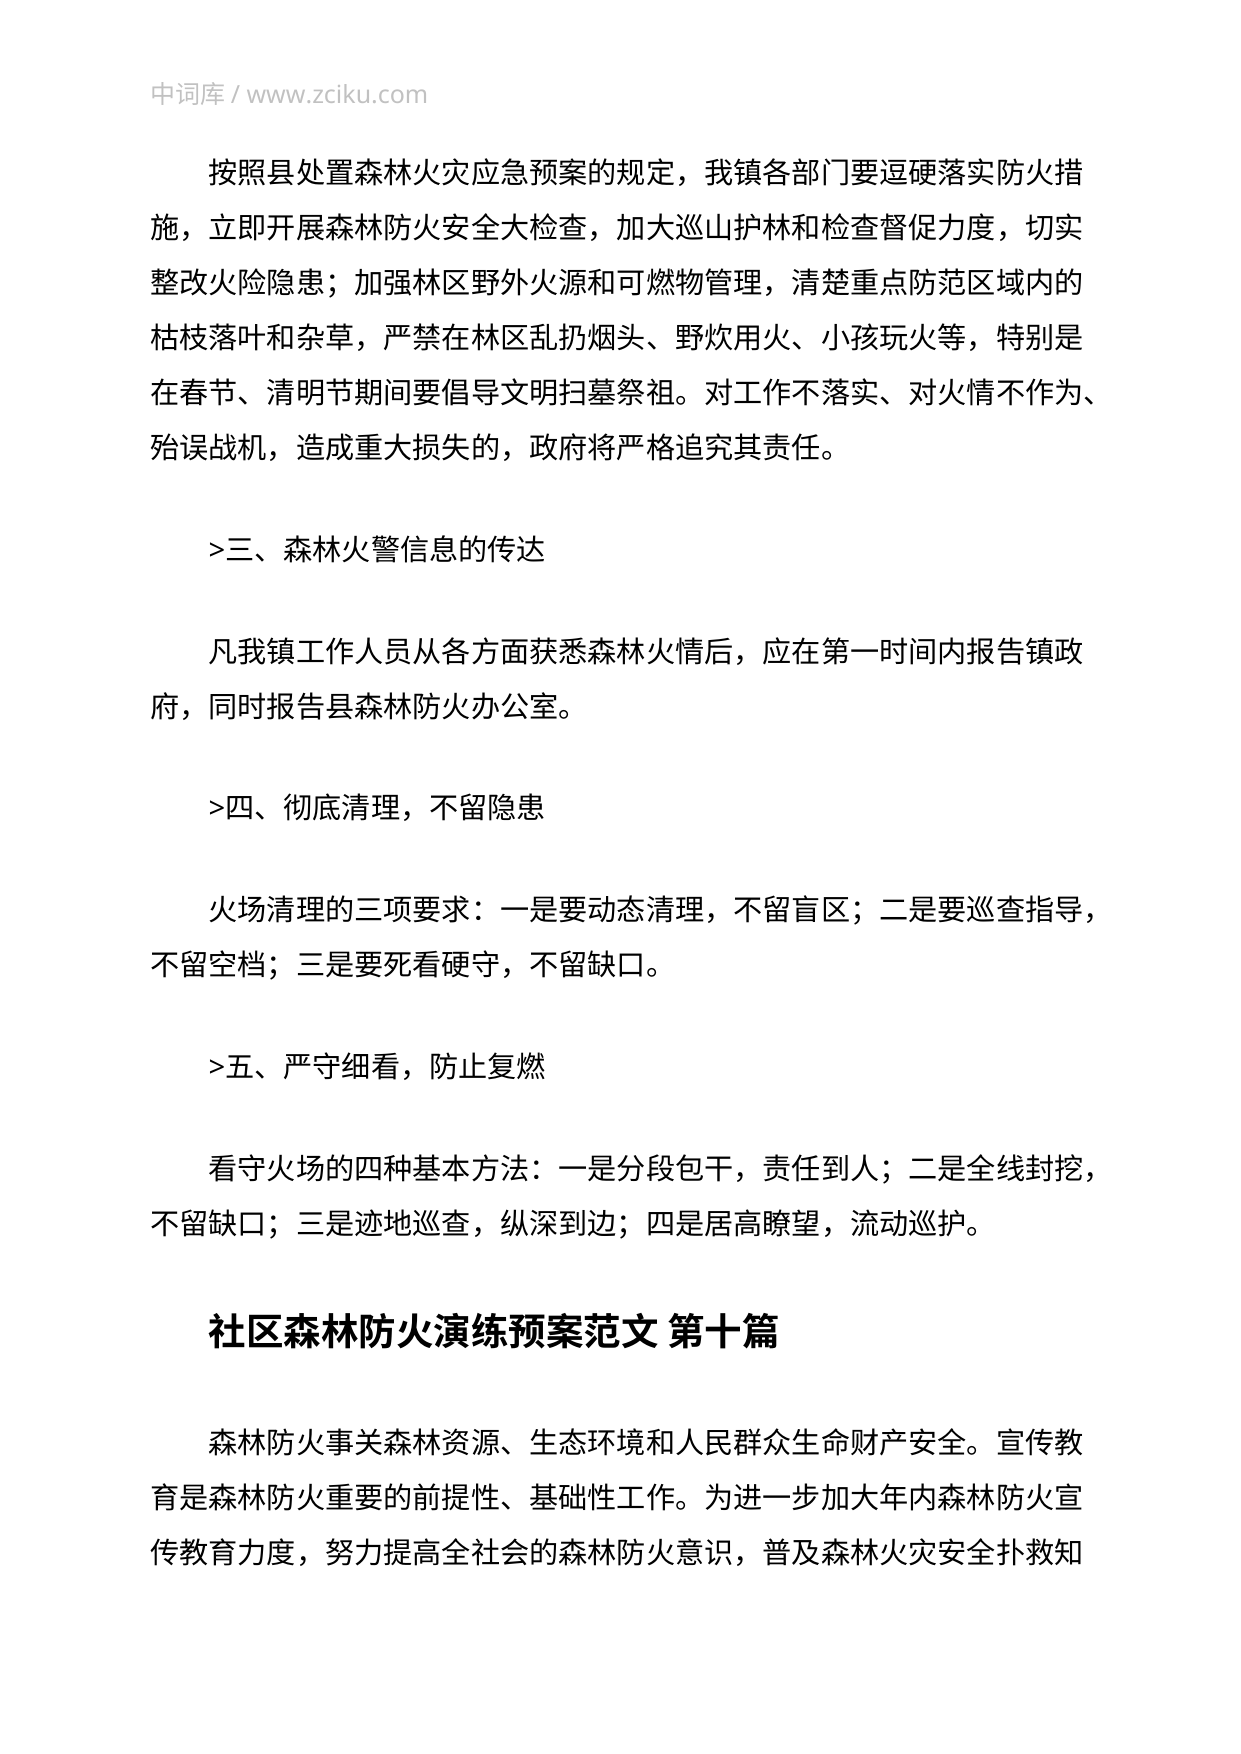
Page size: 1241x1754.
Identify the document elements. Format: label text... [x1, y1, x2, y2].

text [150, 1419, 1090, 1572]
text 社区森林防火演练预案范文 第十篇 [150, 1302, 1090, 1356]
text 按照县处置森林火灾应急预案的规定，我镇各部门要逗硬落实防火措施，立即开展森林防火安全大检查，加大巡山护林和检查督促力度，切实整改火险隐患；加强林区野外火源和可燃物管理，清楚重点防范区域内的枯枝落叶和杂草，严禁在林区乱扔烟头、野炊用火、小孩玩火等，特别是在春节、清明节期间要倡导文明扫墓祭祖。对工作不落实、对火情不作为、殆误战机，造成重大损失的，政府将严格追究其责任。 [150, 150, 1090, 467]
text >五、严守细看，防止复燃 [150, 1043, 1090, 1086]
text 火场清理的三项要求：一是要动态清理，不留盲区；二是要巡查指导，不留空档；三是要死看硬守，不留缺口。 [150, 887, 1090, 984]
text 看守火场的四种基本方法：一是分段包干，责任到人；二是全线封挖，不留缺口；三是迹地巡查，纵深到边；四是居高瞭望，流动巡护。 [150, 1146, 1090, 1243]
text >四、彻底清理，不留隐患 [150, 785, 1090, 827]
text 凡我镇工作人员从各方面获悉森林火情后，应在第一时间内报告镇政府，同时报告县森林防火办公室。 [150, 628, 1090, 725]
text >三、森林火警信息的传达 [150, 526, 1090, 569]
